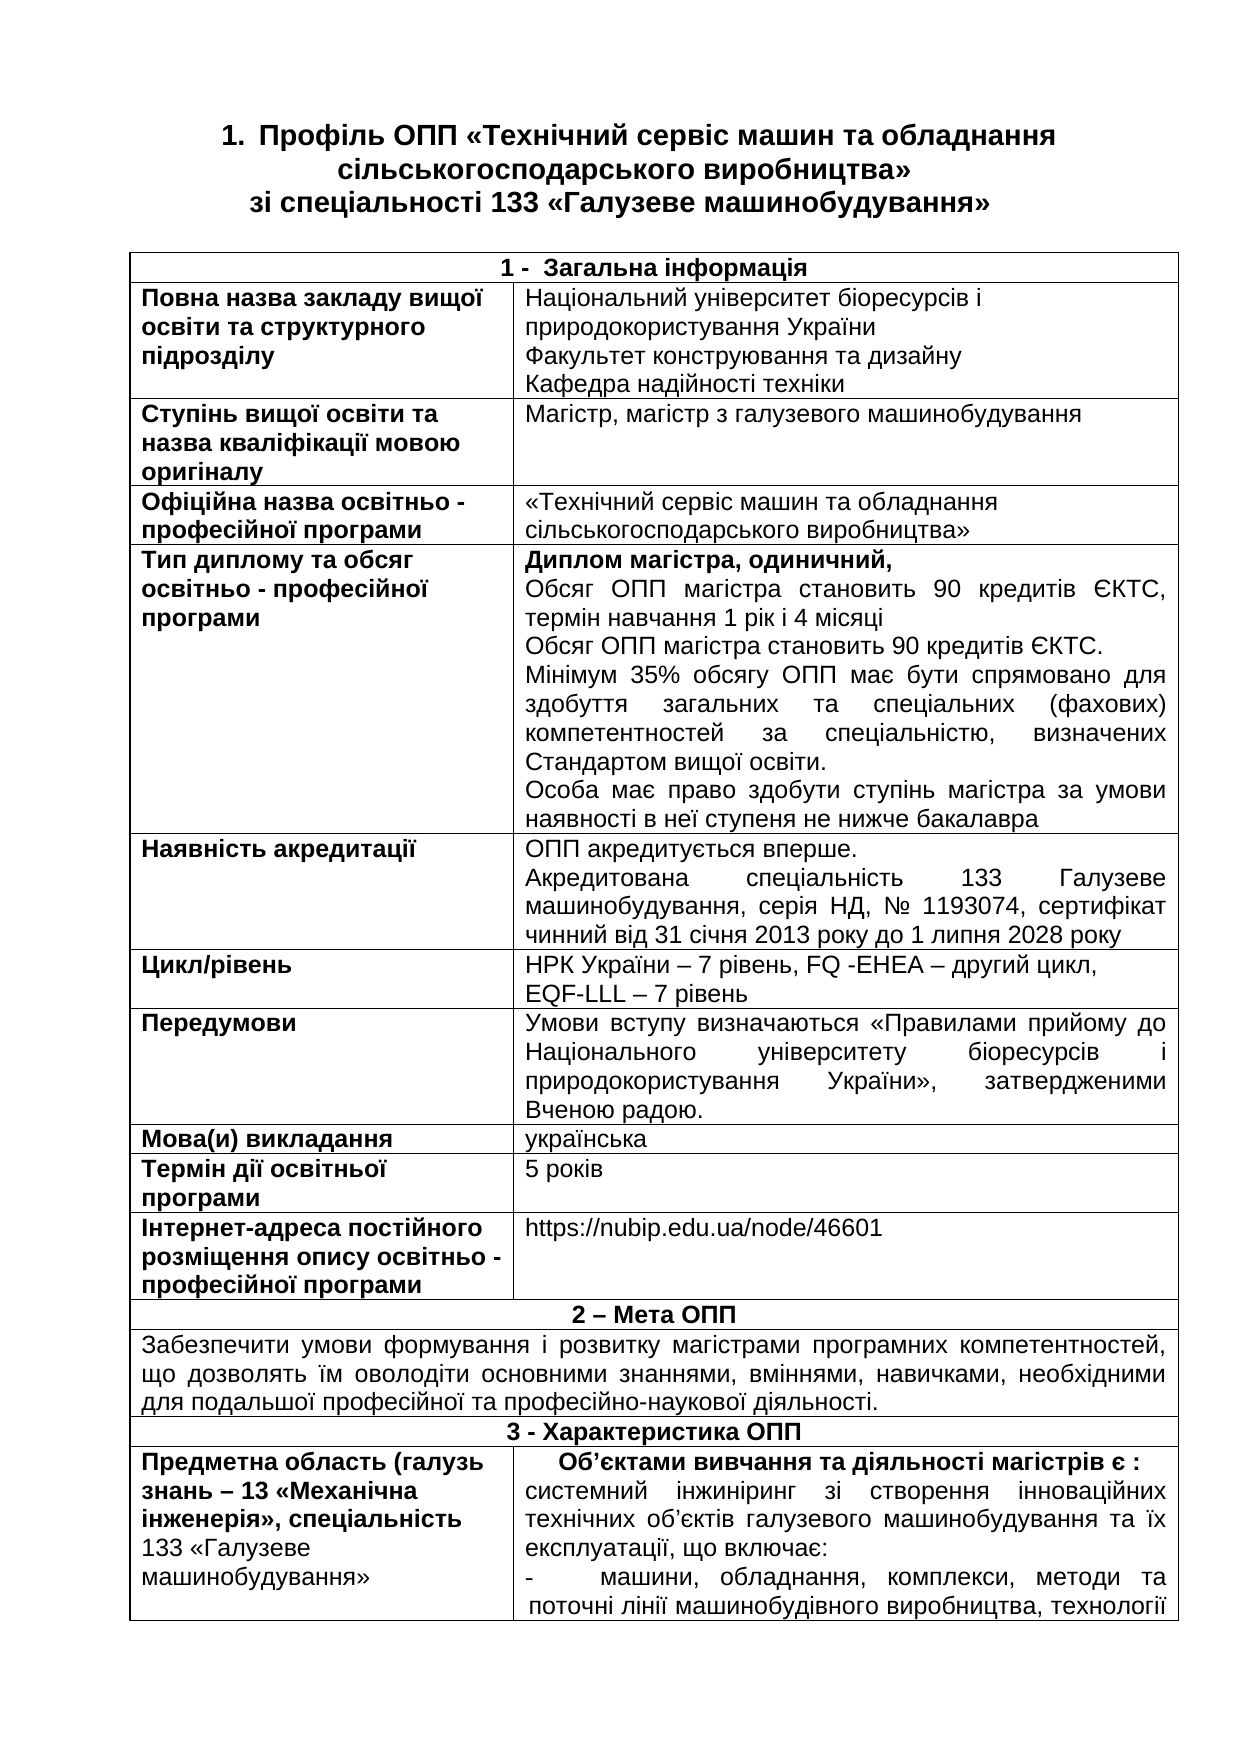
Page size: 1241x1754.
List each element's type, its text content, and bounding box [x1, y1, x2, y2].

table_cell ОПП акредитується вперше. Акредитована спеціальність 133 Галузеве машинобудування, серія НД, № 1193074, сертифікат чинний від 31 січня 2013 року до 1 липня 2028 року [514, 834, 1178, 949]
table_cell Передумови [131, 1009, 513, 1123]
table_cell «Технічний сервіс машин та обладнання сільськогосподарського виробництва» [514, 486, 1178, 544]
table_cell Національний університет біоресурсів і природокористування України Факультет конструювання та дизайну Кафедра надійності техніки [514, 283, 1178, 398]
table_cell 2 – Мета ОПП [131, 1300, 1178, 1329]
table_cell українська [514, 1125, 1178, 1153]
list Профіль ОПП «Технічний сервіс машин та обладнання [156, 118, 1122, 152]
table_cell Тип диплому та обсяг освітньо - професійної програми [131, 545, 513, 833]
table_cell Диплом магістра, одиничний, Обсяг ОПП магістра становить 90 кредитів ЄКТС, термін навчання 1 рік і 4 місяці Обсяг ОПП магістра становить 90 кредитів ЄКТС. Мінімум 35% обсягу ОПП має бути спрямовано для здобуття загальних та спеціальних (фахових) компетентностей за спеціальністю, визначених Стандартом вищої освіти. Особа має право здобути ступінь магістра за умови наявності в неї ступеня не нижче бакалавра [514, 545, 1178, 833]
table_cell НРК України – 7 рівень, FQ -ЕНЕА – другий цикл, ЕQF-LLL – 7 рівень [514, 950, 1178, 1007]
table_cell 3 - Характеристика ОПП [131, 1417, 1178, 1446]
table_cell Мова(и) викладання [131, 1125, 513, 1153]
table_header 1 - Загальна інформація [131, 253, 1178, 282]
table_cell Забезпечити умови формування і розвитку магістрами програмних компетентностей, що дозволять їм оволодіти основними знаннями, вміннями, навичками, необхідними для подальшої професійної та професійно-наукової діяльності. [131, 1330, 1178, 1416]
text зі спеціальності 133 «Галузеве машинобудування» [118, 185, 1122, 219]
text сільськогосподарського виробництва» [118, 152, 1122, 185]
table_cell Наявність акредитації [131, 834, 513, 949]
table_cell Цикл/рівень [131, 950, 513, 1007]
table_cell Повна назва закладу вищої освіти та структурного підрозділу [131, 283, 513, 398]
table_cell Ступінь вищої освіти та назва кваліфікації мовою оригіналу [131, 399, 513, 485]
table_cell https://nubip.edu.ua/node/46601 [514, 1213, 1178, 1299]
table_cell Термін дії освітньої програми [131, 1154, 513, 1212]
table_cell Офіційна назва освітньо - професійної програми [131, 486, 513, 544]
table_cell 5 років [514, 1154, 1178, 1212]
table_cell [514, 1447, 1178, 1619]
table_cell Магістр, магістр з галузевого машинобудування [514, 399, 1178, 485]
table_cell Інтернет-адреса постійного розміщення опису освітньо - професійної програми [131, 1213, 513, 1299]
table_cell Умови вступу визначаються «Правилами прийому до Національного університету біоресурсів і природокористування України», затвердженими Вченою радою. [514, 1009, 1178, 1123]
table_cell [131, 1447, 513, 1619]
